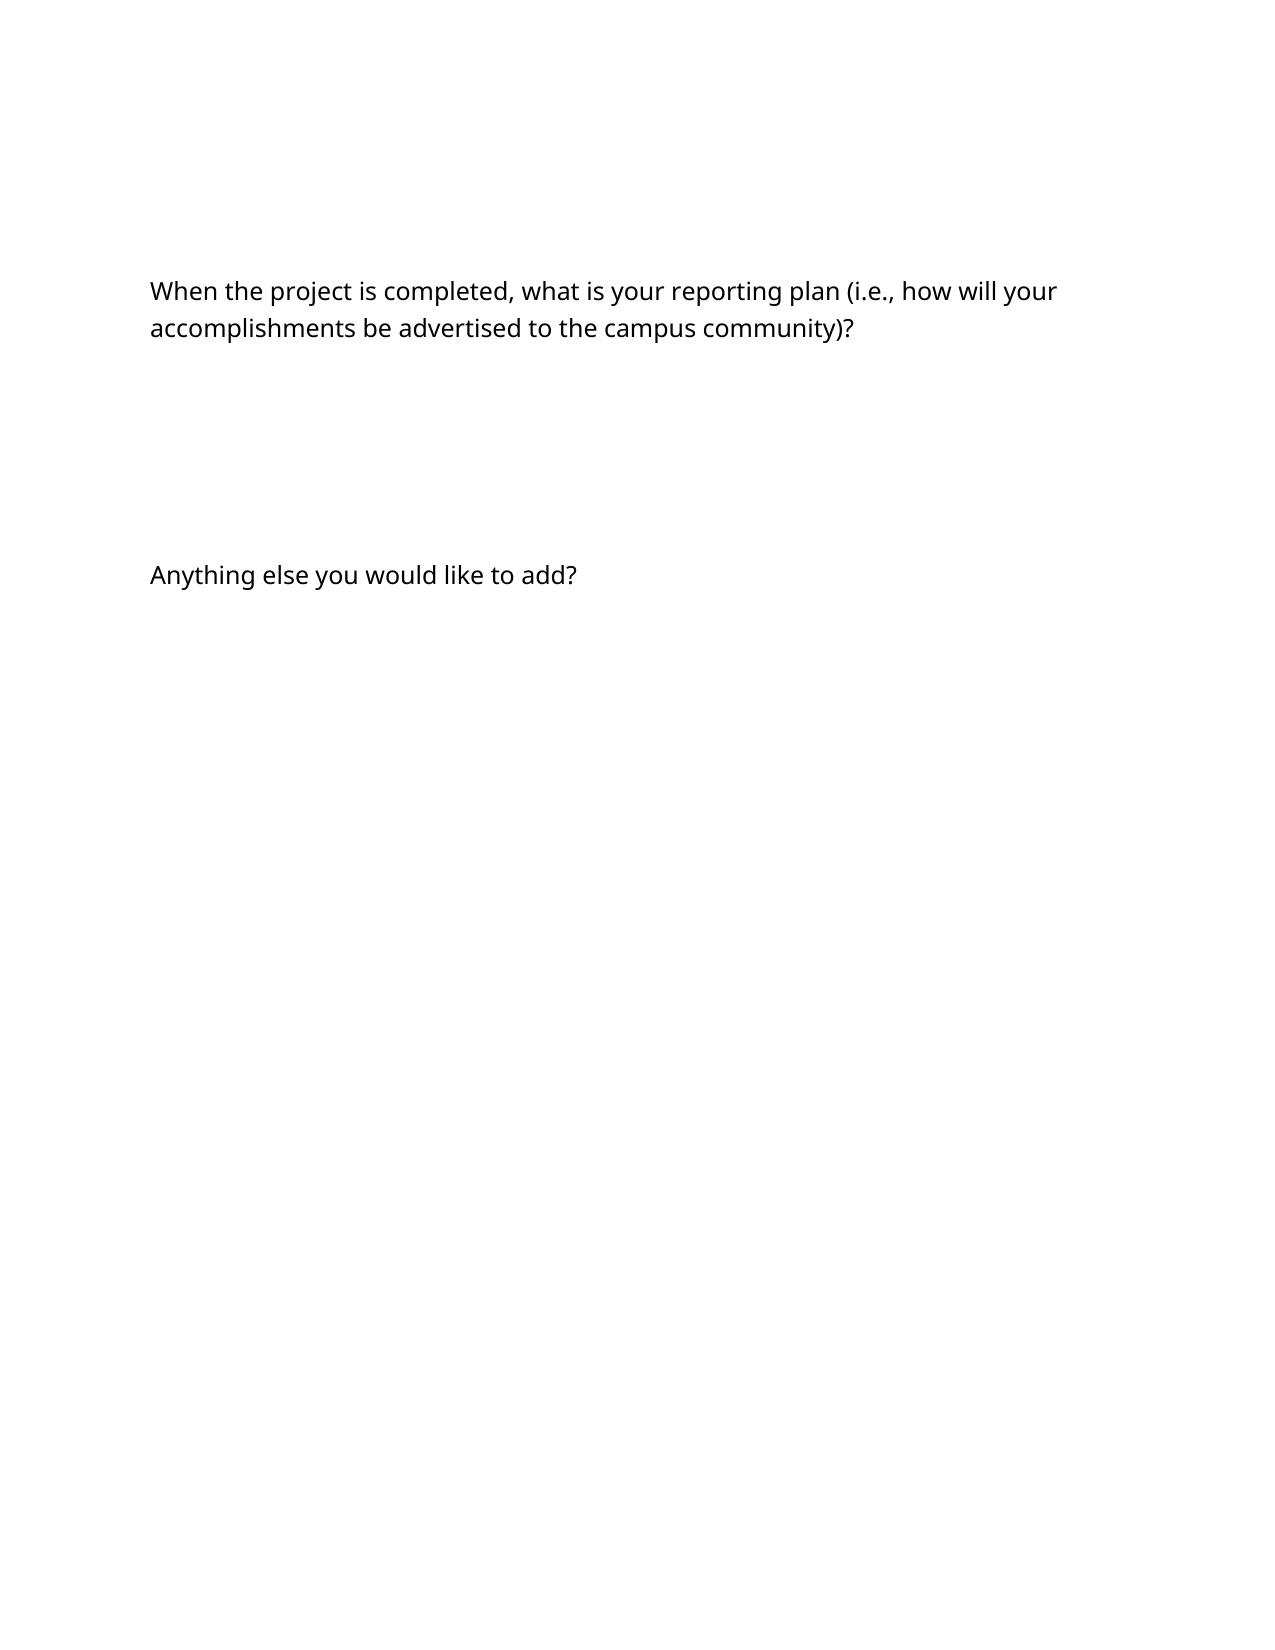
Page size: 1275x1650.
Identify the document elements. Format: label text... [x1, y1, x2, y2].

text When the project is completed, what is your reporting plan (i.e., how will your accomplishments be advertised to the campus community)? [150, 273, 1125, 344]
text Anything else you would like to add? [150, 557, 1125, 591]
